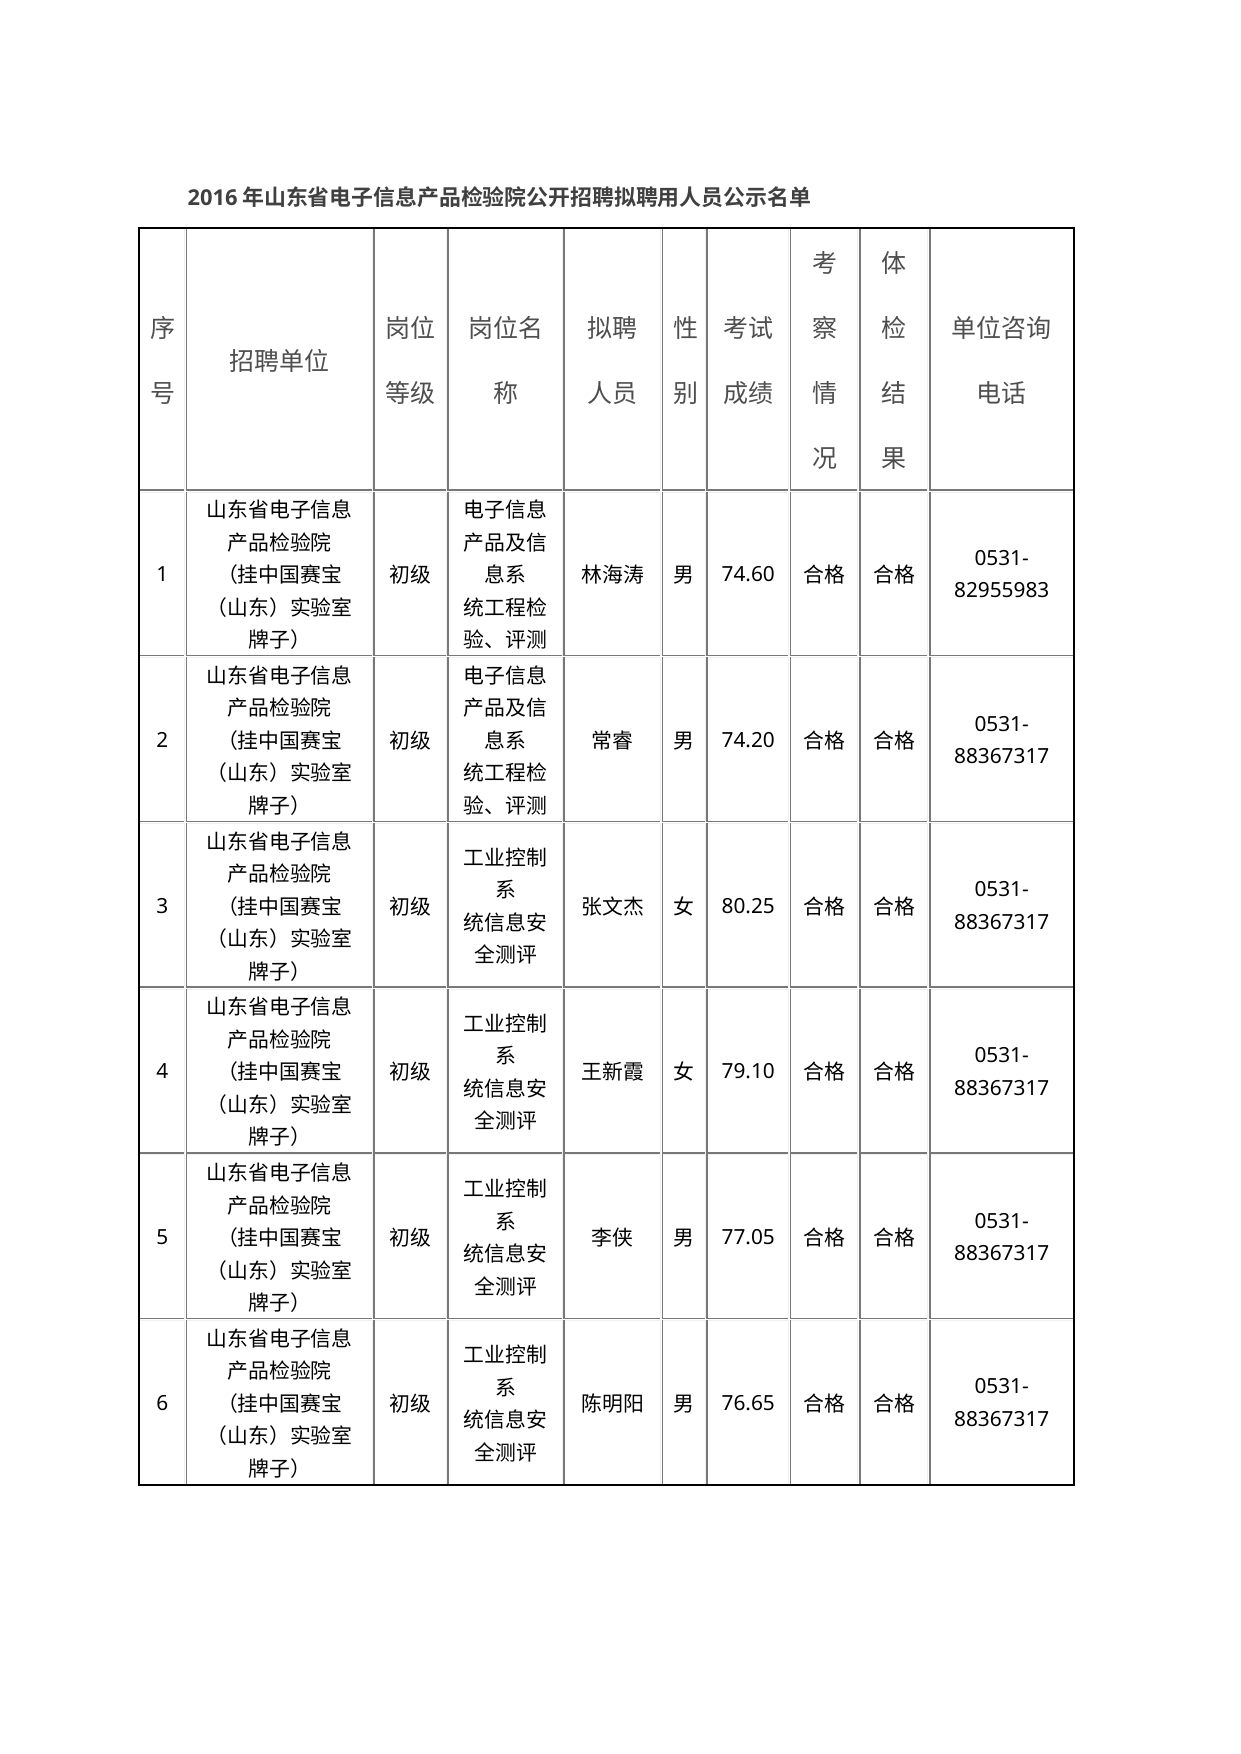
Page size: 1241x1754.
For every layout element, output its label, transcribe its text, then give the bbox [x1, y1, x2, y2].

table_cell 0531-88367317 [931, 1321, 1073, 1483]
table_cell 79.10 [708, 990, 788, 1152]
table_cell 女 [663, 824, 705, 986]
table_cell 林海涛 [565, 493, 660, 655]
text 2016年山东省电子信息产品检验院公开招聘拟聘用人员公示名单 [187, 162, 1053, 227]
table_header 考试成绩 [708, 229, 788, 489]
table_cell 陈明阳 [565, 1321, 660, 1483]
table_cell 74.20 [708, 658, 788, 821]
table_cell 山东省电子信息产品检验院 （挂中国赛宝（山东）实验室牌子） [187, 658, 372, 821]
table_cell 1 [140, 493, 184, 655]
table_cell 初级 [375, 990, 446, 1152]
table_cell 男 [663, 493, 705, 655]
table_cell 男 [663, 658, 705, 821]
table_cell 0531-88367317 [931, 824, 1073, 986]
table_cell 初级 [375, 1321, 446, 1483]
table_cell 74.60 [708, 493, 788, 655]
table_cell 合格 [861, 658, 927, 821]
table_cell 王新霞 [565, 990, 660, 1152]
table_header 岗位等级 [375, 229, 446, 489]
table_cell 0531-88367317 [931, 990, 1073, 1152]
table_cell 76.65 [708, 1321, 788, 1483]
table_cell 初级 [375, 1155, 446, 1318]
table_cell 77.05 [708, 1155, 788, 1318]
table_cell 电子信息产品及信息系 统工程检验、评测 [449, 493, 562, 655]
table_header 拟聘 人员 [565, 229, 660, 489]
table_cell 合格 [791, 824, 857, 986]
table_cell 山东省电子信息产品检验院 （挂中国赛宝（山东）实验室牌子） [187, 990, 372, 1152]
table_cell 80.25 [708, 824, 788, 986]
table_cell 0531-82955983 [931, 493, 1073, 655]
table_cell 初级 [375, 824, 446, 986]
table_cell 合格 [791, 1321, 857, 1483]
table_cell 6 [140, 1321, 184, 1483]
table_cell 3 [140, 824, 184, 986]
table_cell 合格 [791, 990, 857, 1152]
table_header 岗位名称 [449, 229, 562, 489]
table_cell 男 [663, 1155, 705, 1318]
table_cell 李侠 [565, 1155, 660, 1318]
table_cell 初级 [375, 493, 446, 655]
table_cell 山东省电子信息产品检验院 （挂中国赛宝（山东）实验室牌子） [187, 493, 372, 655]
table_cell 山东省电子信息产品检验院 （挂中国赛宝（山东）实验室牌子） [187, 1321, 372, 1483]
table_cell 合格 [791, 658, 857, 821]
table_cell 合格 [861, 1155, 927, 1318]
table_header 体检结果 [861, 229, 927, 489]
table_cell 合格 [861, 990, 927, 1152]
table_header 序号 [140, 229, 184, 489]
table_cell 0531-88367317 [931, 658, 1073, 821]
table_cell 合格 [791, 1155, 857, 1318]
table_cell 0531-88367317 [931, 1155, 1073, 1318]
table_cell 初级 [375, 658, 446, 821]
table_header 单位咨询 电话 [931, 229, 1073, 489]
table_header 考察情况 [791, 229, 857, 489]
table_header 招聘单位 [187, 229, 372, 489]
table_cell 男 [663, 1321, 705, 1483]
table_cell 女 [663, 990, 705, 1152]
table_cell 4 [140, 990, 184, 1152]
table_cell 2 [140, 658, 184, 821]
table_cell 合格 [861, 1321, 927, 1483]
table_cell 电子信息产品及信息系 统工程检验、评测 [449, 658, 562, 821]
table_cell 5 [140, 1155, 184, 1318]
table_cell 山东省电子信息产品检验院 （挂中国赛宝（山东）实验室牌子） [187, 824, 372, 986]
table_cell 合格 [791, 493, 857, 655]
table_cell 工业控制系 统信息安全测评 [449, 1155, 562, 1318]
table_cell 合格 [861, 824, 927, 986]
table_cell 工业控制系 统信息安全测评 [449, 824, 562, 986]
table_cell 工业控制系 统信息安全测评 [449, 990, 562, 1152]
table_cell 工业控制系 统信息安全测评 [449, 1321, 562, 1483]
table_header 性别 [663, 229, 705, 489]
table_cell 张文杰 [565, 824, 660, 986]
table_cell 合格 [861, 493, 927, 655]
table_cell 常睿 [565, 658, 660, 821]
table_cell 山东省电子信息产品检验院 （挂中国赛宝（山东）实验室牌子） [187, 1155, 372, 1318]
